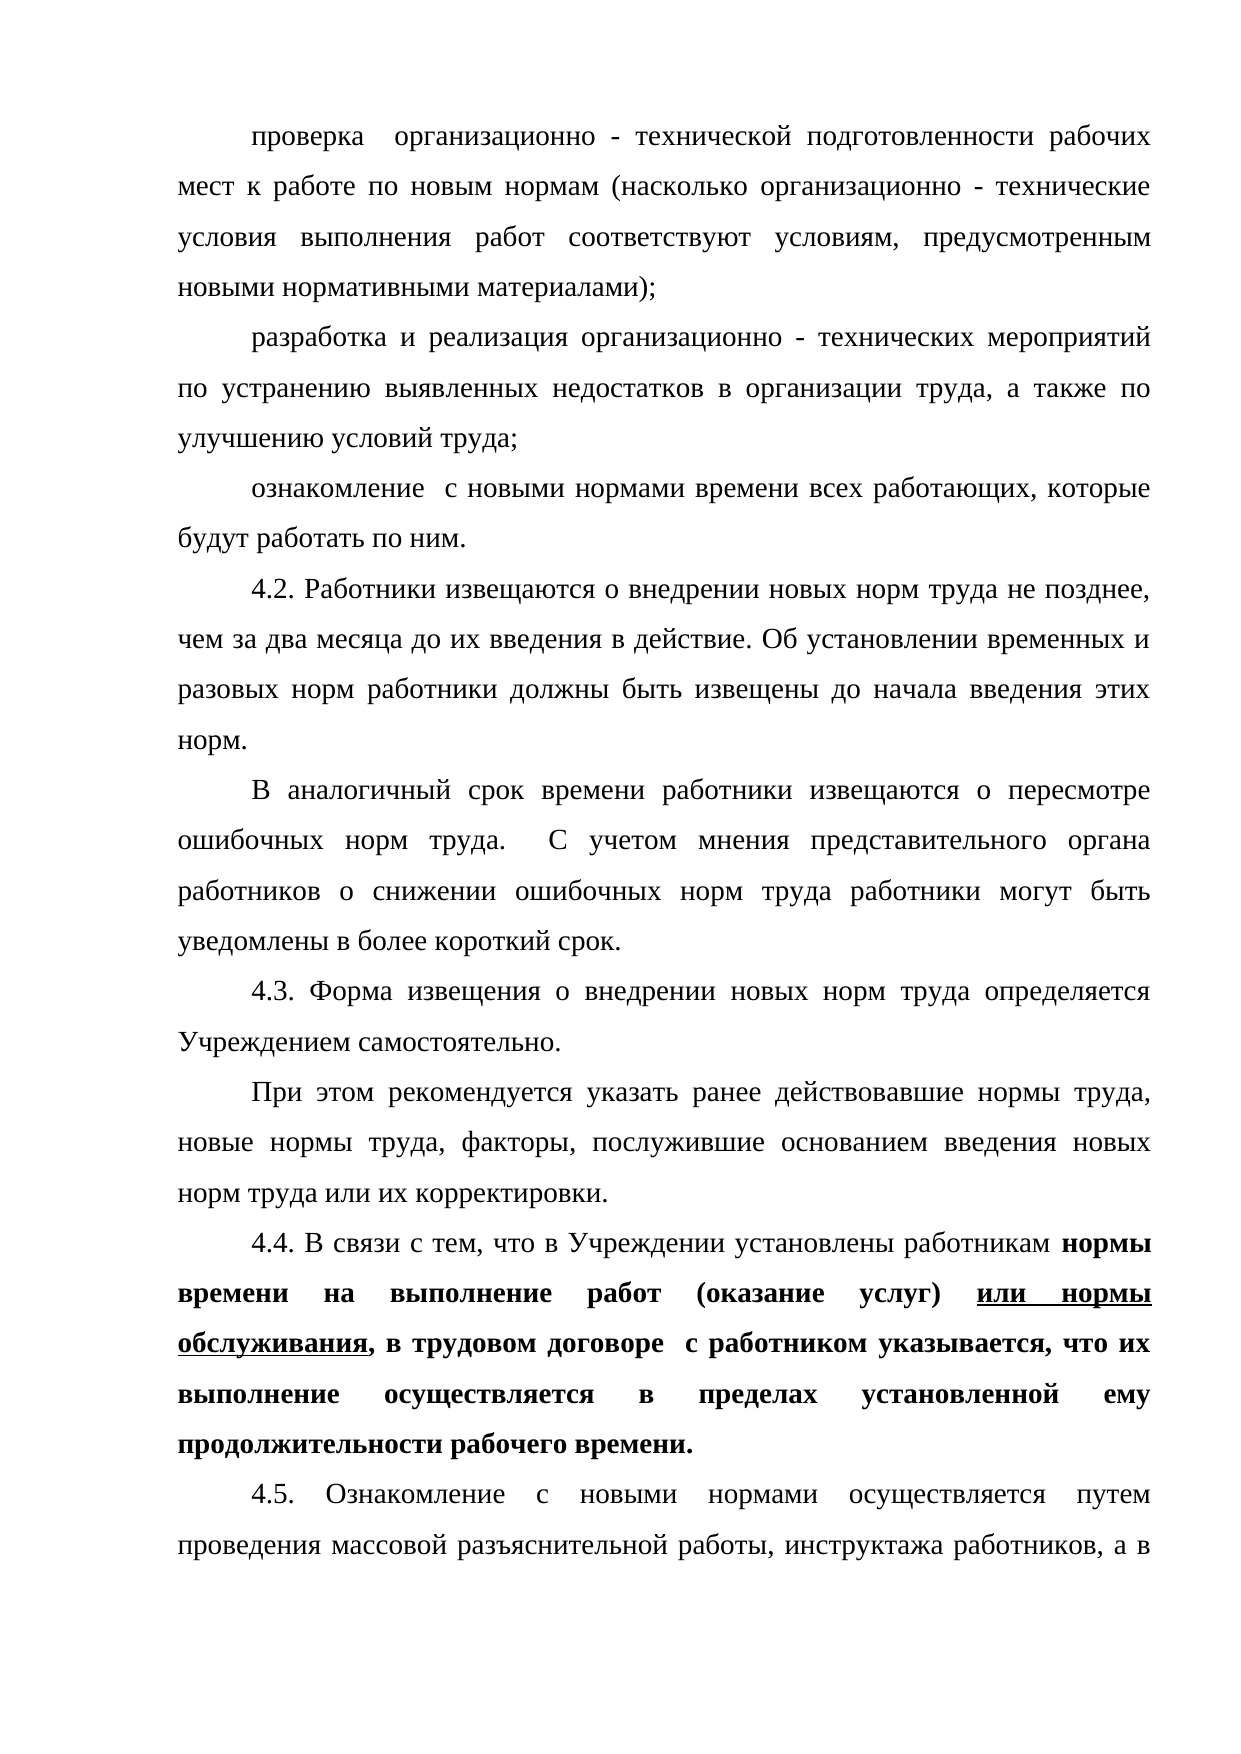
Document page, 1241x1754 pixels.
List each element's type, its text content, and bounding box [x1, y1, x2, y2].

text ознакомление с новыми нормами времени всех работающих, которые будут работать по ним. [177, 470, 1152, 554]
text В аналогичный срок времени работники извещаются о пересмотре ошибочных норм труда. С учетом мнения представительного органа работников о снижении ошибочных норм труда работники могут быть уведомлены в более короткий срок. [177, 772, 1152, 957]
text При этом рекомендуется указать ранее действовавшие нормы труда, новые нормы труда, факторы, послужившие основанием введения новых норм труда или их корректировки. [177, 1074, 1152, 1208]
text 4.2. Работники извещаются о внедрении новых норм труда не позднее, чем за два месяца до их введения в действие. Об установлении временных и разовых норм работники должны быть извещены до начала введения этих норм. [177, 571, 1152, 755]
text разработка и реализация организационно - технических мероприятий по устранению выявленных недостатков в организации труда, а также по улучшению условий труда; [177, 319, 1152, 453]
text 4.3. Форма извещения о внедрении новых норм труда определяется Учреждением самостоятельно. [177, 973, 1152, 1057]
text 4.4. В связи с тем, что в Учреждении установлены работникам нормы времени на выполнение работ (оказание услуг) или нормы обслуживания, в трудовом договоре с работником указывается, что их выполнение осуществляется в пределах установленной ему продолжительности рабочего времени. [177, 1225, 1152, 1460]
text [177, 1477, 1152, 1560]
text проверка организационно - технической подготовленности рабочих мест к работе по новым нормам (насколько организационно - технические условия выполнения работ соответствуют условиям, предусмотренным новыми нормативными материалами); [177, 118, 1152, 303]
